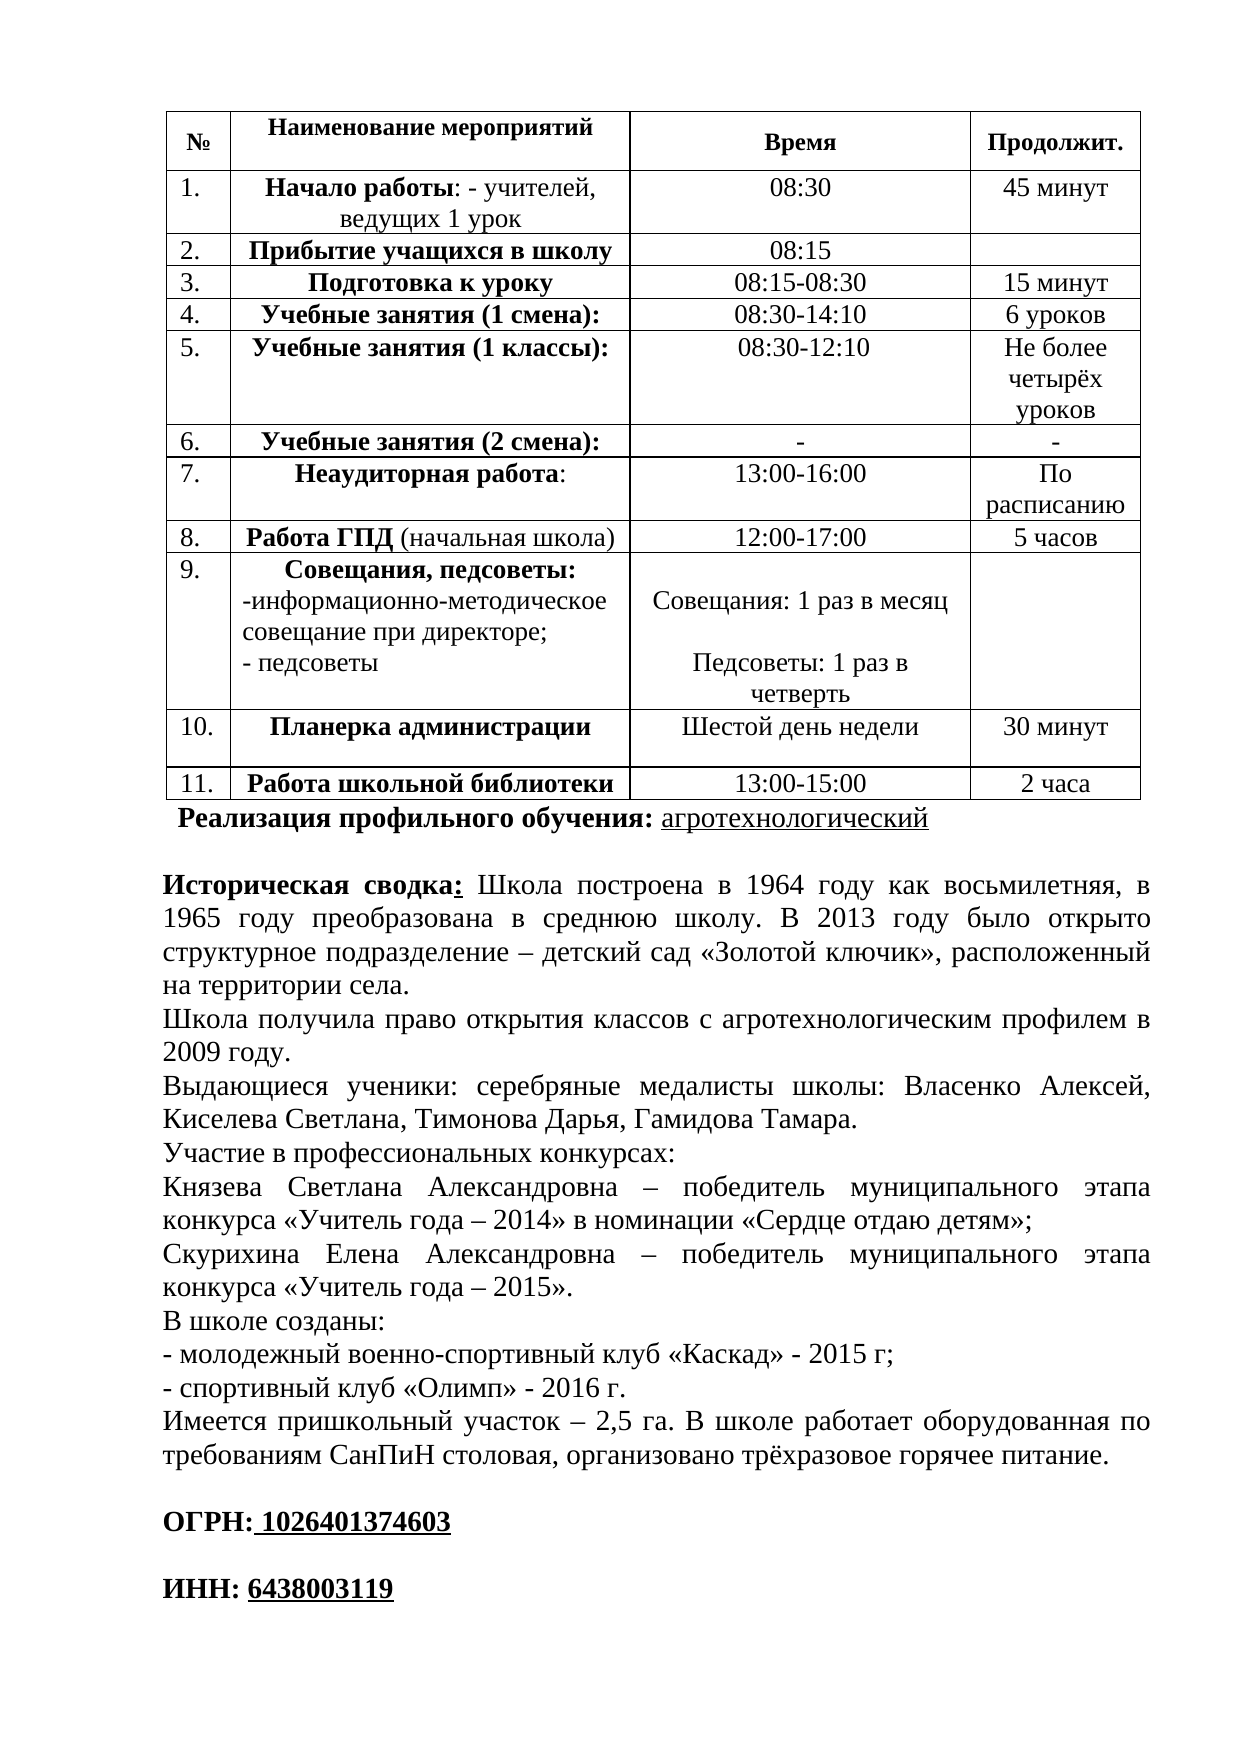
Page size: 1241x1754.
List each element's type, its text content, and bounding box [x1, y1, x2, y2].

table_cell Планерка администрации [231, 710, 629, 766]
table_cell [971, 234, 1140, 265]
text Историческая сводка: Школа построена в 1964 году как восьмилетняя, в 1965 году преобразована в среднюю школу. В 2013 году было открыто структурное подразделение – детский сад «Золотой ключик», расположенный на территории села. [162, 867, 1152, 1001]
text ИНН: 6438003119 [162, 1571, 1152, 1605]
table_cell [167, 425, 230, 456]
table_cell Работа школьной библиотеки [231, 768, 629, 799]
table_header Продолжит. [971, 112, 1140, 170]
table_cell Учебные занятия (1 смена): [231, 299, 629, 330]
table_cell [167, 521, 230, 552]
text Князева Светлана Александровна – победитель муниципального этапа конкурса «Учитель года – 2014» в номинации «Сердце отдаю детям»; [162, 1169, 1152, 1236]
table_cell 08:15 [631, 234, 970, 265]
text В школе созданы: [162, 1303, 1152, 1336]
table_cell [167, 234, 230, 265]
table_cell Прибытие учащихся в школу [231, 234, 629, 265]
table_cell Совещания, педсоветы: -информационно-методическое совещание при директоре; - педсоветы [231, 553, 629, 709]
table_cell 08:30 [631, 171, 970, 233]
table_header Время [631, 112, 970, 170]
table_cell Начало работы: - учителей, ведущих 1 урок [231, 171, 629, 233]
table_cell [167, 710, 230, 766]
table_header Наименование мероприятий [231, 112, 629, 170]
table_cell 6 уроков [971, 299, 1140, 330]
table_cell 13:00-16:00 [631, 458, 970, 520]
table_cell Работа ГПД (начальная школа) [231, 521, 629, 552]
table_cell Шестой день недели [631, 710, 970, 766]
table_cell [167, 331, 230, 424]
text Участие в профессиональных конкурсах: [162, 1135, 1152, 1169]
text Имеется пришкольный участок – 2,5 га. В школе работает оборудованная по требованиям СанПиН столовая, организовано трёхразовое горячее питание. [162, 1403, 1152, 1471]
text Скурихина Елена Александровна – победитель муниципального этапа конкурса «Учитель года – 2015». [162, 1236, 1152, 1303]
text - молодежный военно-спортивный клуб «Каскад» - 2015 г; [162, 1336, 1152, 1370]
table_cell 2 часа [971, 768, 1140, 799]
table_cell Не более четырёх уроков [971, 331, 1140, 424]
text ОГРН: 1026401374603 [162, 1504, 1152, 1538]
table_cell [167, 768, 230, 799]
text Школа получила право открытия классов с агротехнологическим профилем в 2009 году. [162, 1001, 1152, 1068]
table_cell [971, 553, 1140, 709]
table_cell [167, 299, 230, 330]
table_cell [167, 266, 230, 297]
table_cell По расписанию [971, 458, 1140, 520]
table_cell 08:15-08:30 [631, 266, 970, 297]
text Выдающиеся ученики: серебряные медалисты школы: Власенко Алексей, Киселева Светлана, Тимонова Дарья, Гамидова Тамара. [162, 1068, 1152, 1135]
table_cell 08:30-12:10 [631, 331, 970, 424]
table_cell - [971, 425, 1140, 456]
table_cell 13:00-15:00 [631, 768, 970, 799]
table_cell 5 часов [971, 521, 1140, 552]
table_cell 12:00-17:00 [631, 521, 970, 552]
table_cell Учебные занятия (1 классы): [231, 331, 629, 424]
table_cell 08:30-14:10 [631, 299, 970, 330]
table_cell [167, 171, 230, 233]
table_cell 15 минут [971, 266, 1140, 297]
table_cell Неаудиторная работа: [231, 458, 629, 520]
table_cell Совещания: 1 раз в месяц Педсоветы: 1 раз в четверть [631, 553, 970, 709]
table_cell [167, 458, 230, 520]
table_cell 45 минут [971, 171, 1140, 233]
table_cell - [631, 425, 970, 456]
table_header № [167, 112, 230, 170]
table_cell Учебные занятия (2 смена): [231, 425, 629, 456]
table_cell Подготовка к уроку [231, 266, 629, 297]
text - спортивный клуб «Олимп» - 2016 г. [162, 1370, 1152, 1403]
table_cell [167, 553, 230, 709]
text Реализация профильного обучения: агротехнологический [177, 118, 1152, 833]
table_cell 30 минут [971, 710, 1140, 766]
